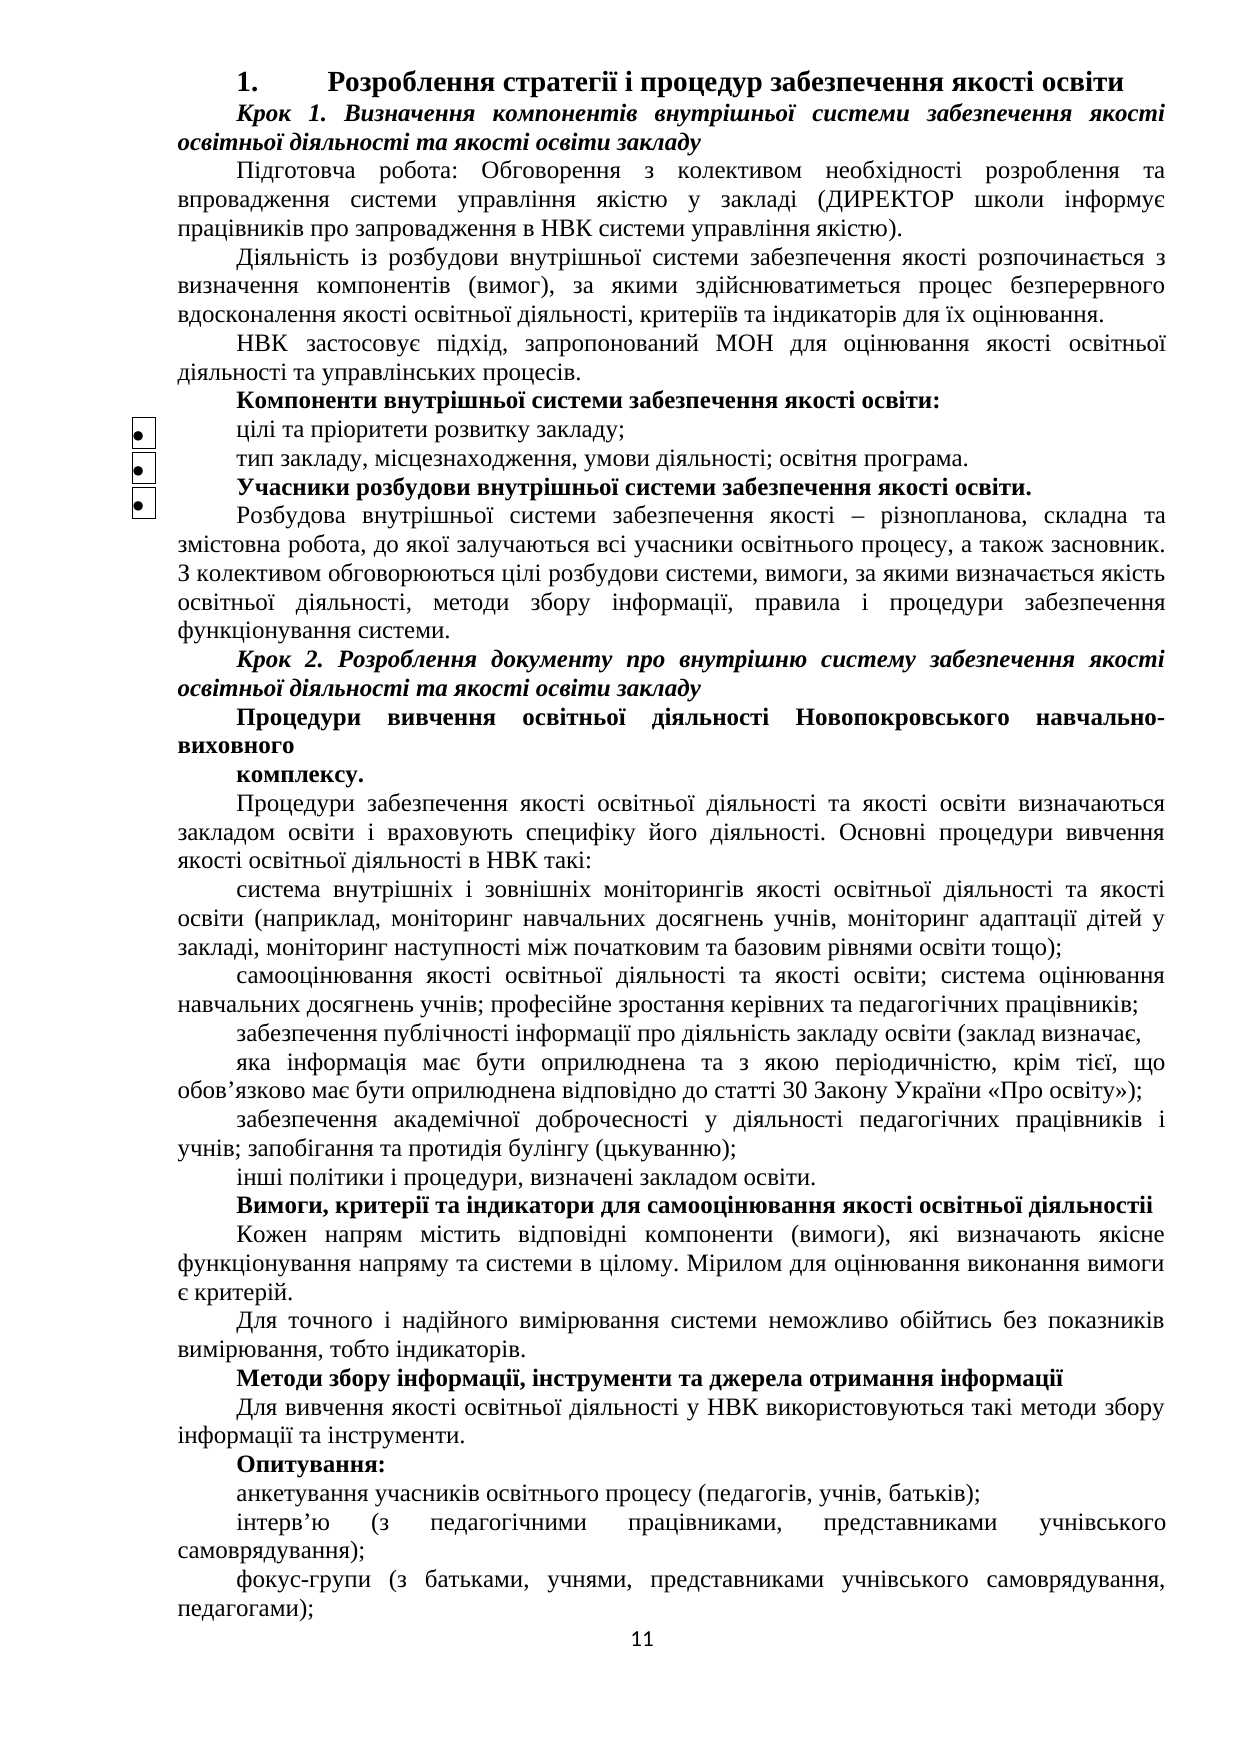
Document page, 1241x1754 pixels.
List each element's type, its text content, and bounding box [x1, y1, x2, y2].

text цілі та пріоритети розвитку закладу; [177, 414, 1166, 443]
text тип закладу, місцезнаходження, умови діяльності; освітня програма. [177, 443, 1166, 472]
text Процедури забезпечення якості освітньої діяльності та якості освіти визначаються закладом освіти і враховують специфіку його діяльності. Основні процедури вивчення якості освітньої діяльності в НВК такі: [177, 788, 1166, 874]
picture [133, 488, 155, 518]
text Процедури вивчення освітньої діяльності Новопокровського навчально-виховного [177, 702, 1166, 759]
subtitle Вимоги, критерії та індикатори для самооцінювання якості освітньої діяльностіі [177, 1191, 1166, 1219]
text фокус-групи (з батьками, учнями, представниками учнівського самоврядування, педагогами); [177, 1564, 1166, 1622]
text Компоненти внутрішньої системи забезпечення якості освіти: [177, 386, 1166, 414]
text система внутрішніх і зовнішніх моніторингів якості освітньої діяльності та якості освіти (наприклад, моніторинг навчальних досягнень учнів, моніторинг адаптації дітей у закладі, моніторинг наступності між початковим та базовим рівнями освіти тощо); [177, 874, 1166, 961]
text самооцінювання якості освітньої діяльності та якості освіти; система оцінювання навчальних досягнень учнів; професійне зростання керівних та педагогічних працівників; [177, 961, 1166, 1018]
text комплексу. [177, 759, 1166, 788]
text Кожен напрям містить відповідні компоненти (вимоги), які визначають якісне функціонування напряму та системи в цілому. Мірилом для оцінювання виконання вимоги є критерій. [177, 1219, 1166, 1306]
subtitle Крок 2. Розроблення документу про внутрішню систему забезпечення якості освітньої діяльності та якості освіти закладу [177, 644, 1166, 702]
text Діяльність із розбудови внутрішньої системи забезпечення якості розпочинається з визначення компонентів (вимог), за якими здійснюватиметься процес безперервного вдосконалення якості освітньої діяльності, критеріїв та індикаторів для їх оцінювання. [177, 242, 1166, 328]
text Для вивчення якості освітньої діяльності у НВК використовуються такі методи збору інформації та інструменти. [177, 1392, 1166, 1449]
text Розбудова внутрішньої системи забезпечення якості – різнопланова, складна та змістовна робота, до якої залучаються всі учасники освітнього процесу, а також засновник. З колективом обговорюються цілі розбудови системи, вимоги, за якими визначається якість освітньої діяльності, методи збору інформації, правила і процедури забезпечення функціонування системи. [177, 501, 1166, 644]
text інші політики і процедури, визначені закладом освіти. [177, 1162, 1166, 1191]
subtitle Опитування: [177, 1449, 1166, 1478]
subtitle Учасники розбудови внутрішньої системи забезпечення якості освіти. [177, 472, 1166, 501]
text НВК застосовує підхід, запропонований МОН для оцінювання якості освітньої діяльності та управлінських процесів. [177, 328, 1166, 386]
picture [133, 453, 155, 483]
text яка інформація має бути оприлюднена та з якою періодичністю, крім тієї, що обов’язково має бути оприлюднена відповідно до статті 30 Закону України «Про освіту»); [177, 1047, 1166, 1104]
text Для точного і надійного вимірювання системи неможливо обійтись без показників вимірювання, тобто індикаторів. [177, 1306, 1166, 1363]
subtitle Крок 1. Визначення компонентів внутрішньої системи забезпечення якості освітньої діяльності та якості освіти закладу [177, 98, 1166, 156]
subtitle Розроблення стратегії і процедур забезпечення якості освіти [177, 64, 1166, 98]
picture [133, 418, 155, 448]
text забезпечення публічності інформації про діяльність закладу освіти (заклад визначає, [177, 1018, 1166, 1047]
subtitle Методи збору інформації, інструменти та джерела отримання інформації [177, 1363, 1166, 1392]
text інтерв’ю (з педагогічними працівниками, представниками учнівського самоврядування); [177, 1507, 1166, 1564]
text Підготовча робота: Обговорення з колективом необхідності розроблення та впровадження системи управління якістю у закладі (ДИРЕКТОР школи інформує працівників про запровадження в НВК системи управління якістю). [177, 156, 1166, 242]
text забезпечення академічної доброчесності у діяльності педагогічних працівників і учнів; запобігання та протидія булінгу (цькуванню); [177, 1104, 1166, 1162]
text анкетування учасників освітнього процесу (педагогів, учнів, батьків); [177, 1478, 1166, 1507]
